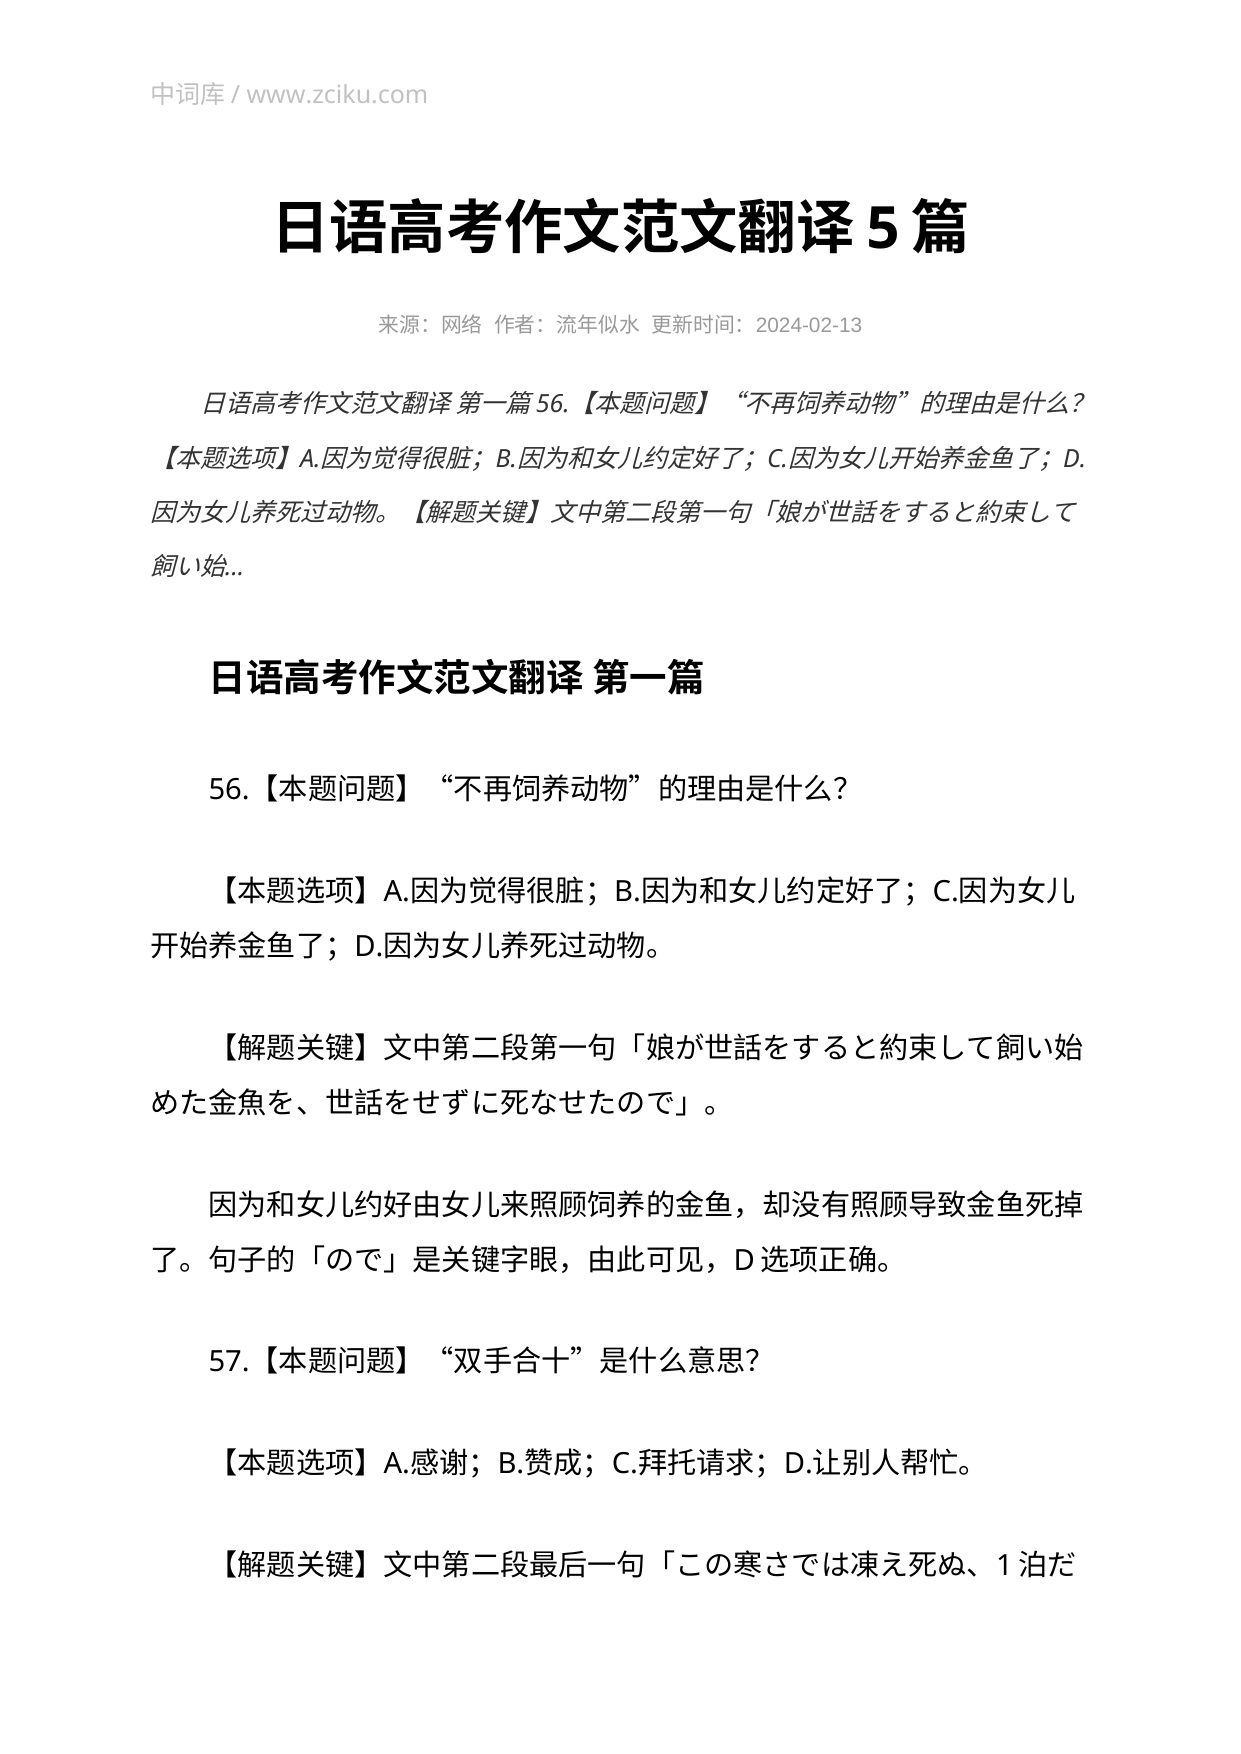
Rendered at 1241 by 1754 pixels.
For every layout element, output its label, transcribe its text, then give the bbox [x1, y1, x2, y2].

text 【本题选项】A.感谢；B.赞成；C.拜托请求；D.让别人帮忙。 [150, 1440, 1090, 1482]
text 56.【本题问题】“不再饲养动物”的理由是什么？ [150, 766, 1090, 808]
text 来源：网络 作者：流年似水 更新时间：2024-02-13 [150, 313, 1090, 337]
text 【本题选项】A.因为觉得很脏；B.因为和女儿约定好了；C.因为女儿开始养金鱼了；D.因为女儿养死过动物。 [150, 867, 1090, 965]
text 57.【本题问题】“双手合十”是什么意思？ [150, 1338, 1090, 1380]
text 日语高考作文范文翻译 第一篇 [150, 648, 1090, 702]
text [150, 1542, 1090, 1584]
subtitle 日语高考作文范文翻译5篇 [150, 181, 1090, 266]
text 日语高考作文范文翻译 第一篇56.【本题问题】“不再饲养动物”的理由是什么？【本题选项】A.因为觉得很脏；B.因为和女儿约定好了；C.因为女儿开始养金鱼了；D.因为女儿养死过动物。【解题关键】文中第二段第一句「娘が世話をすると約束して飼い始... [150, 384, 1090, 583]
text 因为和女儿约好由女儿来照顾饲养的金鱼，却没有照顾导致金鱼死掉了。句子的「ので」是关键字眼，由此可见，D选项正确。 [150, 1181, 1090, 1278]
text 【解题关键】文中第二段第一句「娘が世話をすると約束して飼い始めた金魚を、世話をせずに死なせたので」。 [150, 1024, 1090, 1122]
